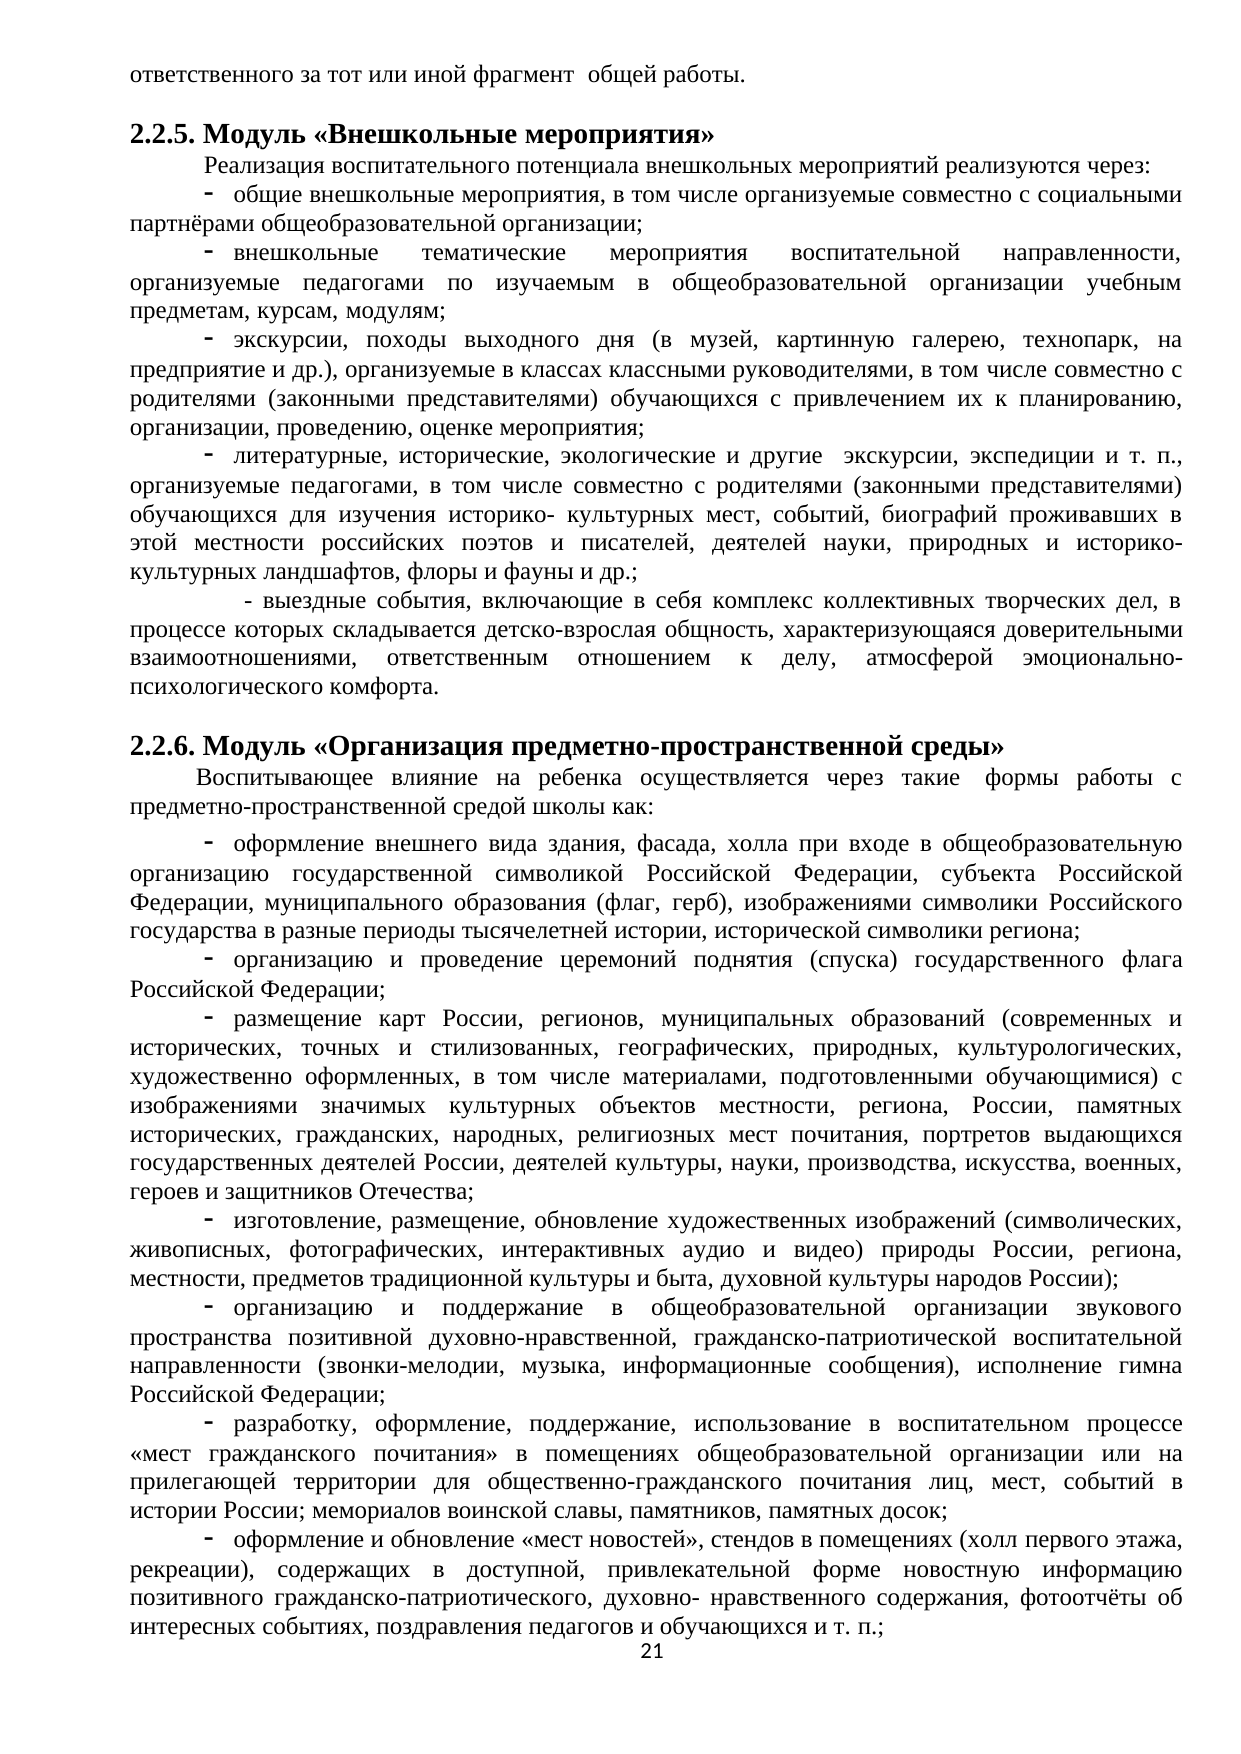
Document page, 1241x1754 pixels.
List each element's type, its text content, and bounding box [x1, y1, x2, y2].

list размещение карт России, регионов, муниципальных образований (современных и исторических, точных и стилизованных, географических, природных, культурологических, художественно оформленных, в том числе материалами, подготовленными обучающимися) с изображениями значимых культурных объектов местности, региона, России, памятных исторических, гражданских, народных, религиозных мест почитания, портретов выдающихся государственных деятелей России, деятелей культуры, науки, производства, искусства, военных, героев и защитников Отечества; [129, 1003, 1182, 1205]
list изготовление, размещение, обновление художественных изображений (символических, живописных, фотографических, интерактивных аудио и видео) природы России, региона, местности, предметов традиционной культуры и быта, духовной культуры народов России); [129, 1205, 1182, 1292]
list экскурсии, походы выходного дня (в музей, картинную галерею, технопарк, на предприятие и др.), организуемые в классах классными руководителями, в том числе совместно с родителями (законными представителями) обучающихся с привлечением их к планированию, организации, проведению, оценке мероприятия; [129, 324, 1182, 440]
text Реализация воспитательного потенциала внешкольных мероприятий реализуются через: [129, 150, 1181, 179]
list оформление и обновление «мест новостей», стендов в помещениях (холл первого этажа, рекреации), содержащих в доступной, привлекательной форме новостную информацию позитивного гражданско-патриотического, духовно- нравственного содержания, фотоотчёты об интересных событиях, поздравления педагогов и обучающихся и т. п.; [129, 1524, 1183, 1640]
subtitle Модуль «Организация предметно-пространственной среды» [129, 729, 1196, 762]
list литературные, исторические, экологические и другие экскурсии, экспедиции и т. п., организуемые педагогами, в том числе совместно с родителями (законными представителями) обучающихся для изучения историко- культурных мест, событий, биографий проживавших в этой местности российских поэтов и писателей, деятелей науки, природных и историко-культурных ландшафтов, флоры и фауны и др.; [129, 440, 1183, 585]
subtitle Модуль «Внешкольные мероприятия» [129, 117, 1196, 150]
list организацию и поддержание в общеобразовательной организации звукового пространства позитивной духовно-нравственной, гражданско-патриотической воспитательной направленности (звонки-мелодии, музыка, информационные сообщения), исполнение гимна Российской Федерации; [129, 1292, 1182, 1408]
list общие внешкольные мероприятия, в том числе организуемые совместно с социальными партнёрами общеобразовательной организации; [129, 179, 1182, 237]
list внешкольные тематические мероприятия воспитательной направленности, организуемые педагогами по изучаемым в общеобразовательной организации учебным предметам, курсам, модулям; [129, 237, 1181, 324]
list оформление внешнего вида здания, фасада, холла при входе в общеобразовательную организацию государственной символикой Российской Федерации, субъекта Российской Федерации, муниципального образования (флаг, герб), изображениями символики Российского государства в разные периоды тысячелетней истории, исторической символики региона; [129, 828, 1183, 944]
text Воспитывающее влияние на ребенка осуществляется через такие формы работы с предметно-пространственной средой школы как: [129, 762, 1182, 819]
list организацию и проведение церемоний поднятия (спуска) государственного флага Российской Федерации; [129, 944, 1183, 1003]
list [129, 59, 1183, 88]
text - выездные события, включающие в себя комплекс коллективных творческих дел, в процессе которых складывается детско-взрослая общность, характеризующаяся доверительными взаимоотношениями, ответственным отношением к делу, атмосферой эмоционально-психологического комфорта. [129, 585, 1183, 700]
list разработку, оформление, поддержание, использование в воспитательном процессе «мест гражданского почитания» в помещениях общеобразовательной организации или на прилегающей территории для общественно-гражданского почитания лиц, мест, событий в истории России; мемориалов воинской славы, памятников, памятных досок; [129, 1408, 1183, 1524]
